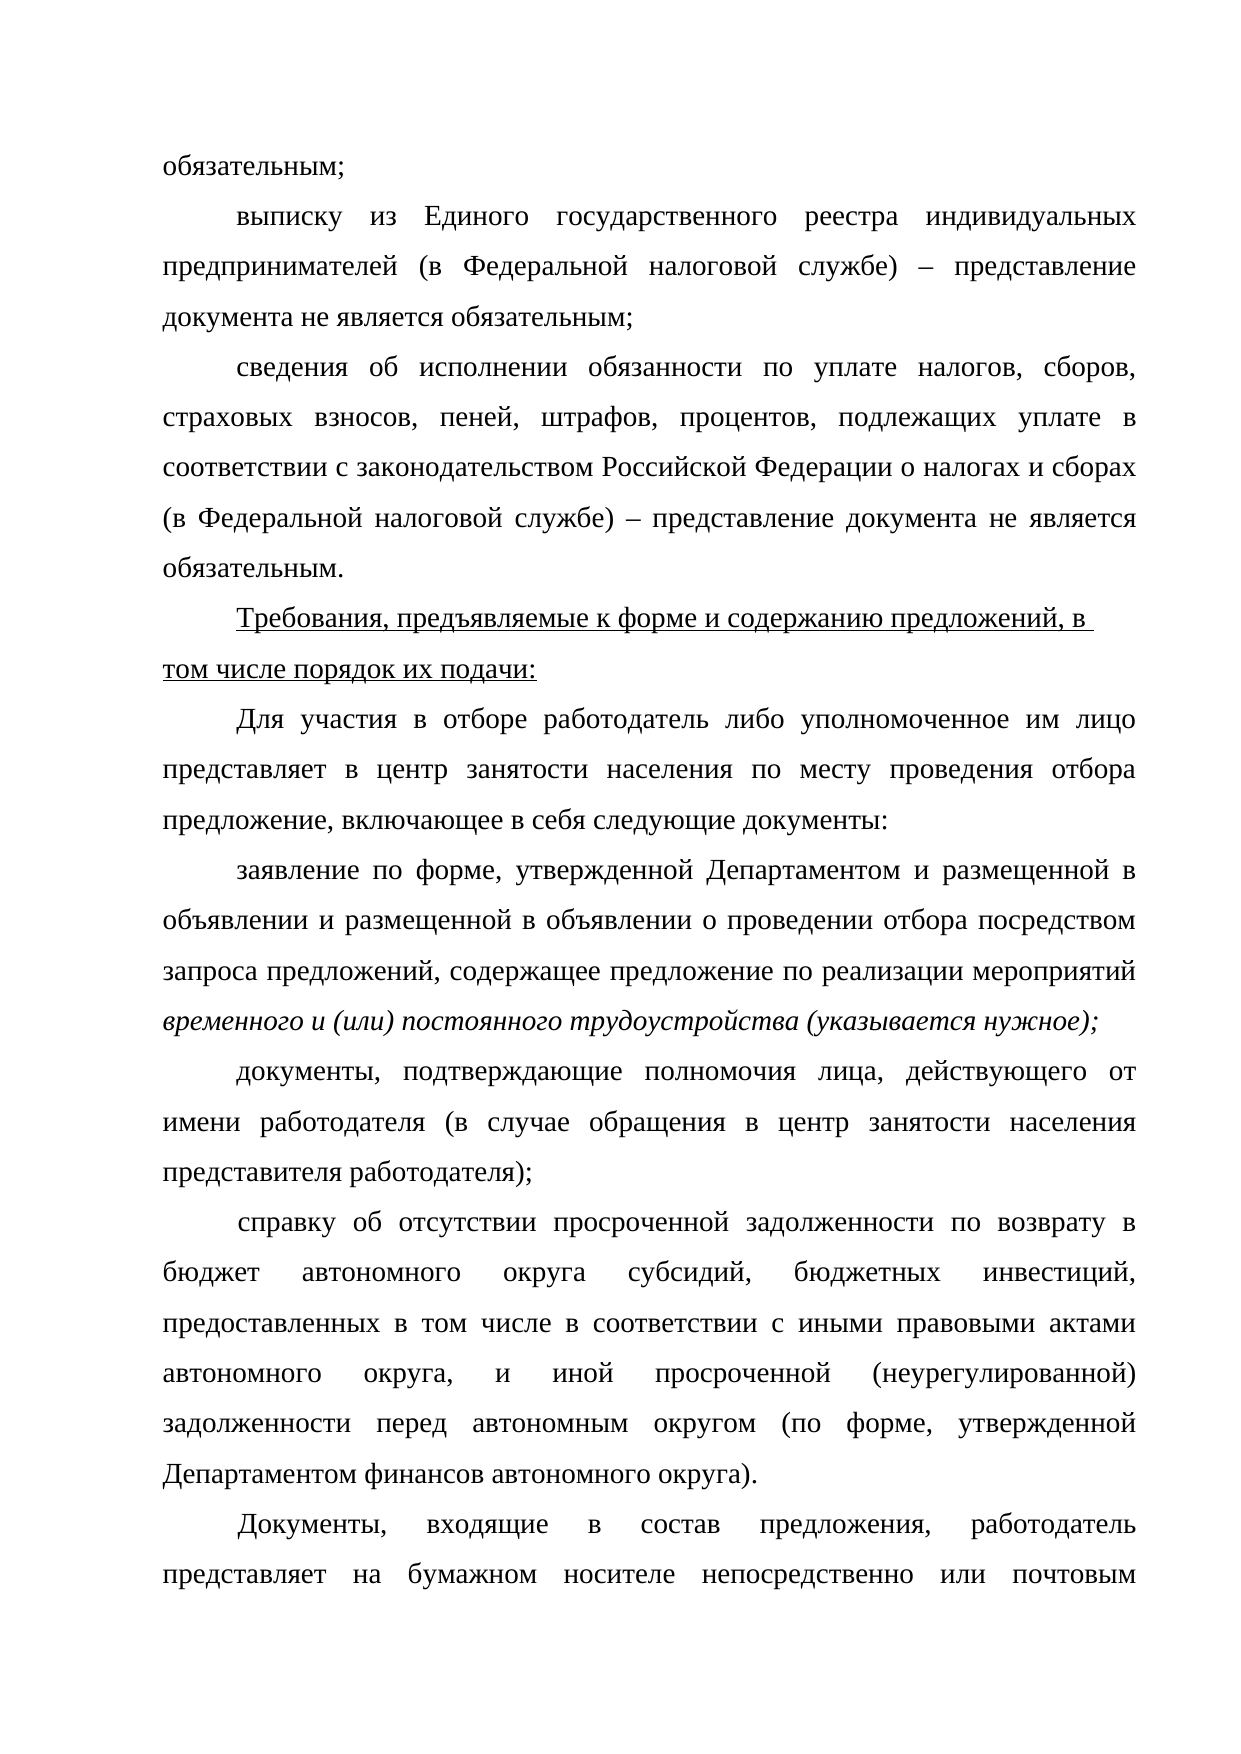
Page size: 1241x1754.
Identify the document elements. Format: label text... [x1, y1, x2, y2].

text документы, подтверждающие полномочия лица, действующего от имени работодателя (в случае обращения в центр занятости населения представителя работодателя); [162, 1053, 1137, 1187]
text заявление по форме, утвержденной Департаментом и размещенной в объявлении и размещенной в объявлении о проведении отбора посредством запроса предложений, содержащее предложение по реализации мероприятий временного и (или) постоянного трудоустройства (указывается нужное); [162, 852, 1137, 1037]
text Для участия в отборе работодатель либо уполномоченное им лицо представляет в центр занятости населения по месту проведения отбора предложение, включающее в себя следующие документы: [162, 701, 1137, 835]
text сведения об исполнении обязанности по уплате налогов, сборов, страховых взносов, пеней, штрафов, процентов, подлежащих уплате в соответствии с законодательством Российской Федерации о налогах и сборах (в Федеральной налоговой службе) – представление документа не является обязательным. [162, 349, 1137, 584]
text выписку из Единого государственного реестра индивидуальных предпринимателей (в Федеральной налоговой службе) – представление документа не является обязательным; [162, 198, 1137, 332]
text справку об отсутствии просроченной задолженности по возврату в бюджет автономного округа субсидий, бюджетных инвестиций, предоставленных в том числе в соответствии с иными правовыми актами автономного округа, и иной просроченной (неурегулированной) задолженности перед автономным округом (по форме, утвержденной Департаментом финансов автономного округа). [162, 1204, 1137, 1489]
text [162, 1506, 1137, 1590]
text Требования, предъявляемые к форме и содержанию предложений, в том числе порядок их подачи: [162, 601, 1137, 684]
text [162, 148, 1137, 181]
